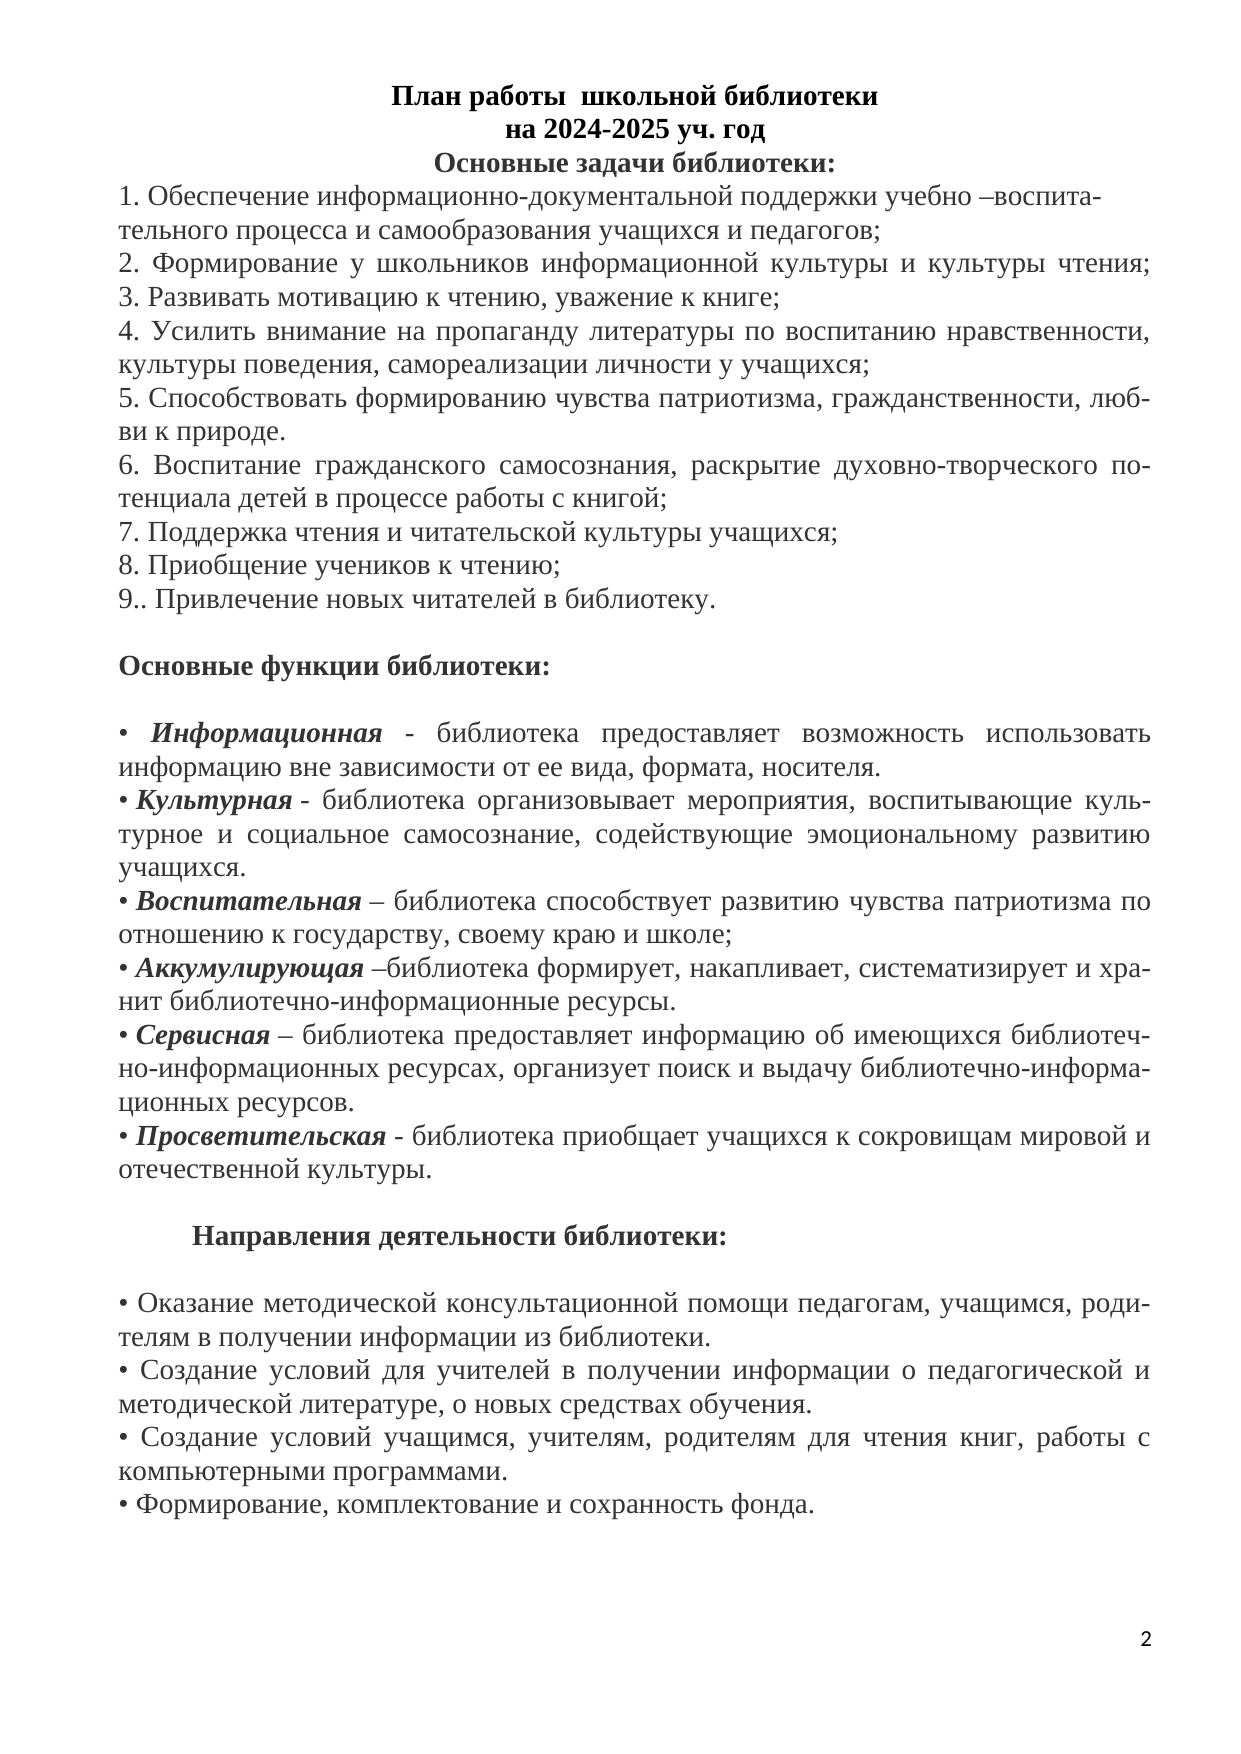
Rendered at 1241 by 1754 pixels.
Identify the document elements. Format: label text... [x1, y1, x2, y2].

text на 2024-2025 уч. год Основные задачи библиотеки: [118, 111, 1152, 178]
text 7. Поддержка чтения и читательской культуры учащихся; [118, 514, 1152, 547]
text • Культурная - библиотека организовывает мероприятия, воспитывающие куль-турное и социальное самосознание, содействующие эмоциональному развитию учащихся. • Воспитательная – библиотека способствует развитию чувства патриотизма по отношению к государству, своему краю и школе; [118, 782, 1152, 950]
text Основные функции библиотеки: [118, 614, 1152, 682]
text 1. Обеспечение информационно-документальной поддержки учебно –воспита- [118, 178, 1152, 212]
text 9.. Привлечение новых читателей в библиотеку. [118, 581, 1152, 614]
text • Информационная - библиотека предоставляет возможность использовать информацию вне зависимости от ее вида, формата, носителя. [118, 682, 1152, 782]
text • Просветительская - библиотека приобщает учащихся к сокровищам мировой и отечественной культуры. [118, 1118, 1152, 1185]
text • Формирование, комплектование и сохранность фонда. [118, 1487, 1152, 1520]
text • Создание условий для учителей в получении информации о педагогической и методической литературе, о новых средствах обучения. [118, 1352, 1152, 1419]
text • Создание условий учащимся, учителям, родителям для чтения книг, работы с компьютерными программами. [118, 1419, 1152, 1487]
text 8. Приобщение учеников к чтению; [118, 547, 1152, 581]
text тельного процесса и самообразования учащихся и педагогов; [118, 212, 1152, 246]
text 4. Усилить внимание на пропаганду литературы по воспитанию нравственности, культуры поведения, самореализации личности у учащихся; [118, 313, 1152, 380]
text 6. Воспитание гражданского самосознания, раскрытие духовно-творческого по-тенциала детей в процессе работы с книгой; [118, 447, 1152, 514]
text Направления деятельности библиотеки: [192, 1185, 1152, 1252]
text План работы школьной библиотеки [118, 78, 1152, 111]
text 5. Способствовать формированию чувства патриотизма, гражданственности, люб-ви к природе. [118, 380, 1152, 447]
text 2. Формирование у школьников информационной культуры и культуры чтения; 3. Развивать мотивацию к чтению, уважение к книге; [118, 246, 1152, 313]
text • Оказание методической консультационной помощи педагогам, учащимся, роди-телям в получении информации из библиотеки. [118, 1252, 1152, 1352]
text • Сервисная – библиотека предоставляет информацию об имеющихся библиотеч-но-информационных ресурсах, организует поиск и выдачу библиотечно-информа-ционных ресурсов. [118, 1017, 1152, 1118]
text • Аккумулирующая –библиотека формирует, накапливает, систематизирует и хра-нит библиотечно-информационные ресурсы. [118, 950, 1152, 1017]
